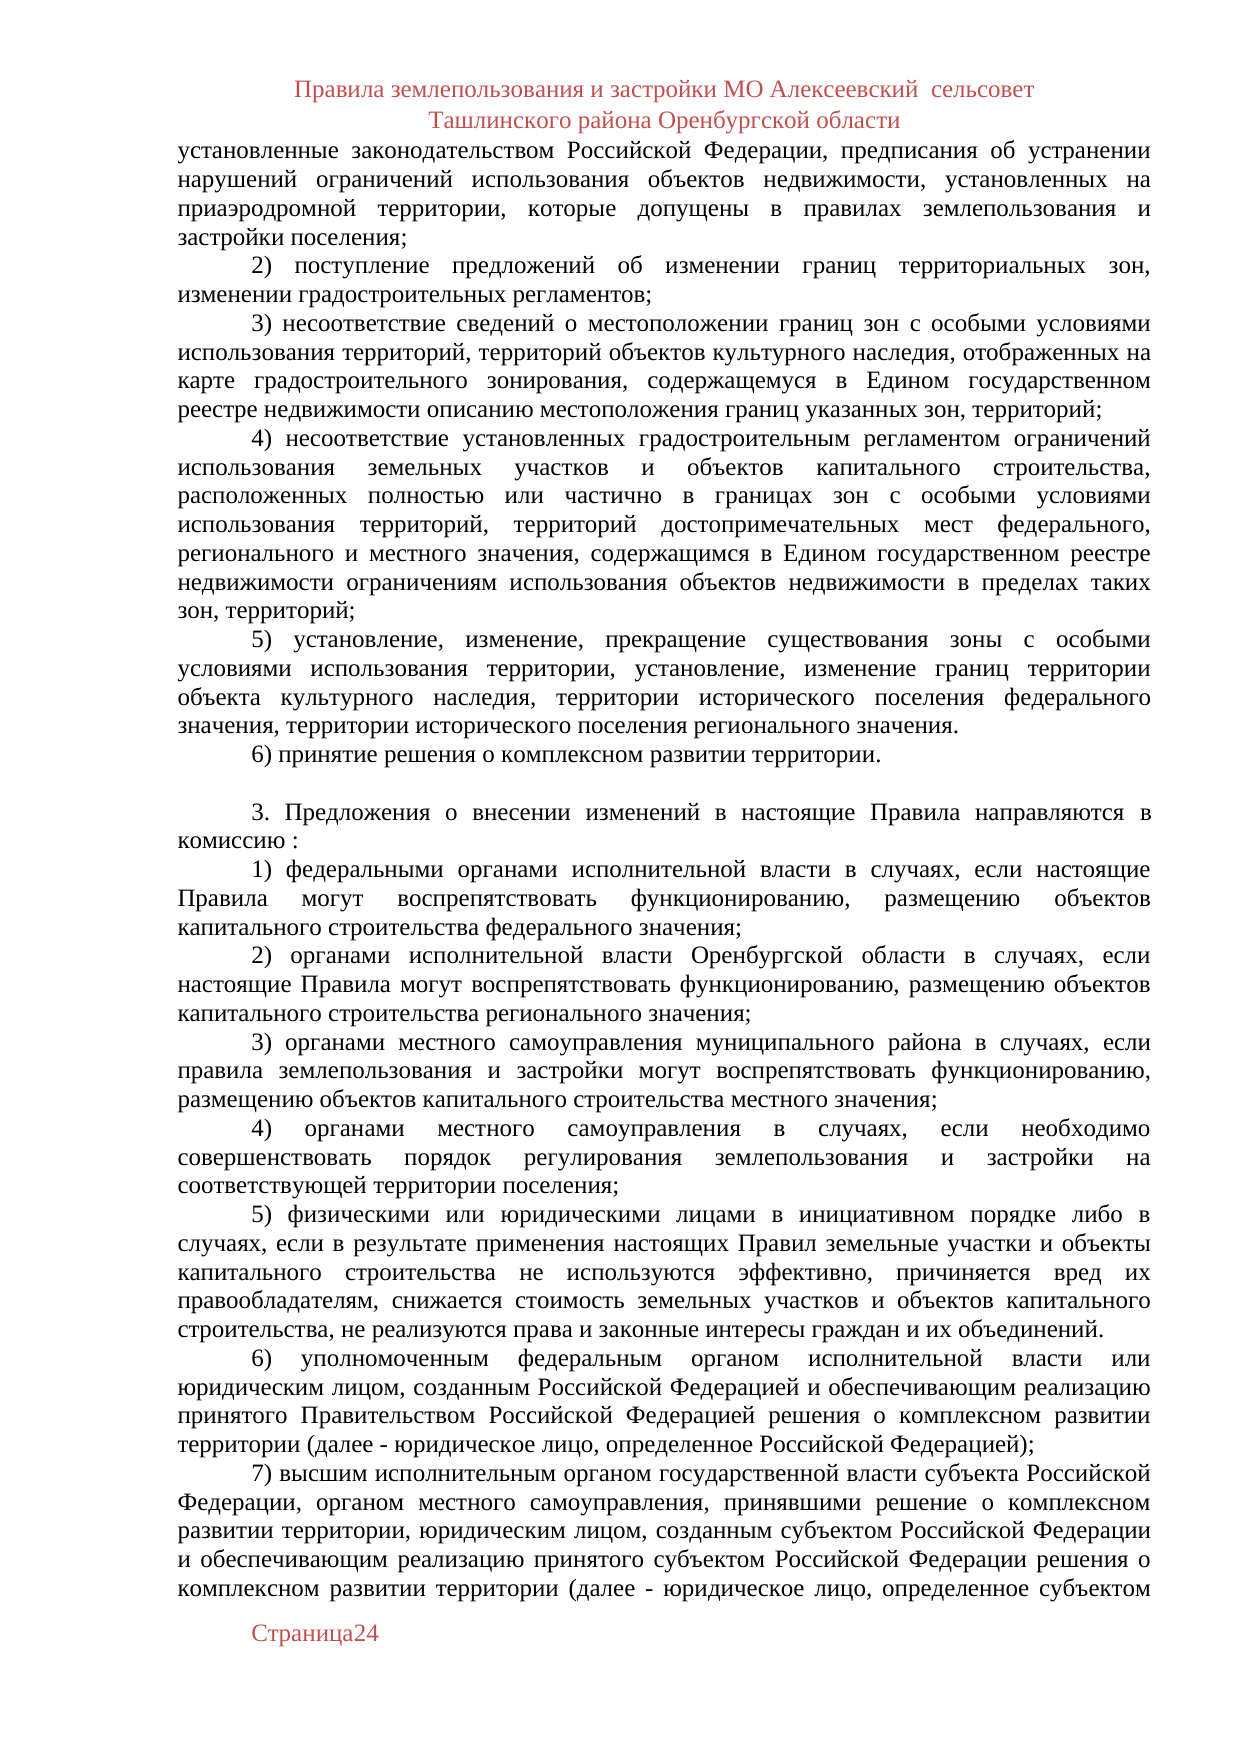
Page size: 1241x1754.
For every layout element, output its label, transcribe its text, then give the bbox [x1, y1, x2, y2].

text 6) принятие решения о комплексном развитии территории. [177, 739, 1152, 768]
text 2) органами исполнительной власти Оренбургской области в случаях, если настоящие Правила могут воспрепятствовать функционированию, размещению объектов капитального строительства регионального значения; [177, 941, 1152, 1027]
text 3. Предложения о внесении изменений в настоящие Правила направляются в комиссию : [177, 797, 1152, 854]
text 4) несоответствие установленных градостроительным регламентом ограничений использования земельных участков и объектов капитального строительства, расположенных полностью или частично в границах зон с особыми условиями использования территорий, территорий достопримечательных мест федерального, регионального и местного значения, содержащимся в Едином государственном реестре недвижимости ограничениям использования объектов недвижимости в пределах таких зон, территорий; [177, 423, 1152, 624]
text 1) федеральными органами исполнительной власти в случаях, если настоящие Правила могут воспрепятствовать функционированию, размещению объектов капитального строительства федерального значения; [177, 854, 1152, 941]
text 2) поступление предложений об изменении границ территориальных зон, изменении градостроительных регламентов; [177, 251, 1152, 308]
text 4) органами местного самоуправления в случаях, если необходимо совершенствовать порядок регулирования землепользования и застройки на соответствующей территории поселения; [177, 1113, 1152, 1199]
text 3) несоответствие сведений о местоположении границ зон с особыми условиями использования территорий, территорий объектов культурного наследия, отображенных на карте градостроительного зонирования, содержащемуся в Едином государственном реестре недвижимости описанию местоположения границ указанных зон, территорий; [177, 308, 1152, 423]
text 3) органами местного самоуправления муниципального района в случаях, если правила землепользования и застройки могут воспрепятствовать функционированию, размещению объектов капитального строительства местного значения; [177, 1027, 1152, 1113]
text 5) физическими или юридическими лицами в инициативном порядке либо в случаях, если в результате применения настоящих Правил земельные участки и объекты капитального строительства не используются эффективно, причиняется вред их правообладателям, снижается стоимость земельных участков и объектов капитального строительства, не реализуются права и законные интересы граждан и их объединений. [177, 1199, 1152, 1343]
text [177, 1458, 1152, 1602]
text 6) уполномоченным федеральным органом исполнительной власти или юридическим лицом, созданным Российской Федерацией и обеспечивающим реализацию принятого Правительством Российской Федерацией решения о комплексном развитии территории (далее - юридическое лицо, определенное Российской Федерацией); [177, 1343, 1152, 1458]
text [177, 136, 1152, 251]
text 5) установление, изменение, прекращение существования зоны с особыми условиями использования территории, установление, изменение границ территории объекта культурного наследия, территории исторического поселения федерального значения, территории исторического поселения регионального значения. [177, 624, 1152, 739]
